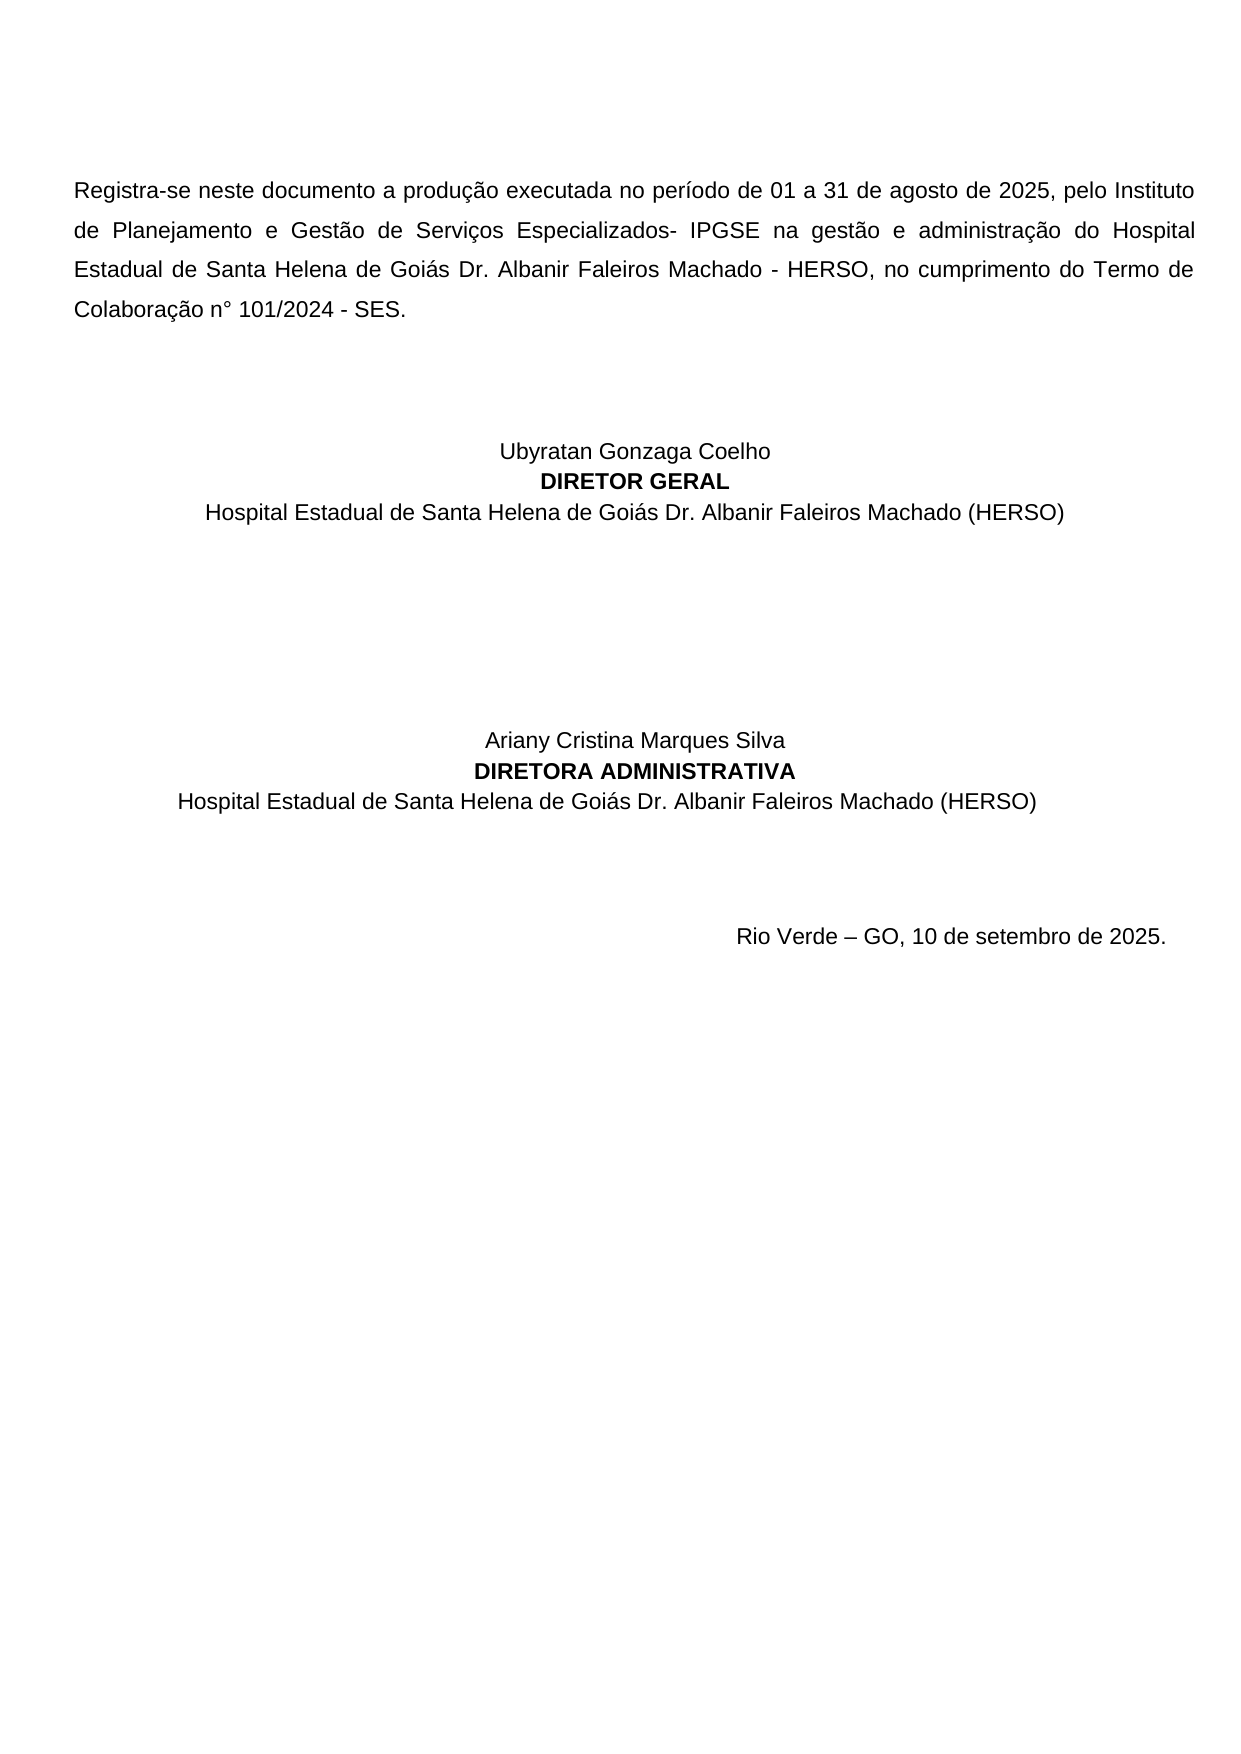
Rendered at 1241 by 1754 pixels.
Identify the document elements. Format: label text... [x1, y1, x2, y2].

text DIRETORA ADMINISTRATIVA [74, 758, 1196, 784]
text Registra-se neste documento a produção executada no período de 01 a 31 de agosto de 2025, pelo Instituto de Planejamento e Gestão de Serviços Especializados- IPGSE na gestão e administração do Hospital Estadual de Santa Helena de Goiás Dr. Albanir Faleiros Machado - HERSO, no cumprimento do Termo de Colaboração n° 101/2024 - SES. [74, 177, 1196, 322]
text Ariany Cristina Marques Silva [74, 727, 1196, 754]
text Hospital Estadual de Santa Helena de Goiás Dr. Albanir Faleiros Machado (HERSO) [177, 788, 1078, 814]
text Hospital Estadual de Santa Helena de Goiás Dr. Albanir Faleiros Machado (HERSO) [74, 498, 1196, 525]
text DIRETOR GERAL [74, 468, 1196, 495]
text Rio Verde – GO, 10 de setembro de 2025. [177, 923, 1167, 949]
text Ubyratan Gonzaga Coelho [74, 438, 1196, 464]
